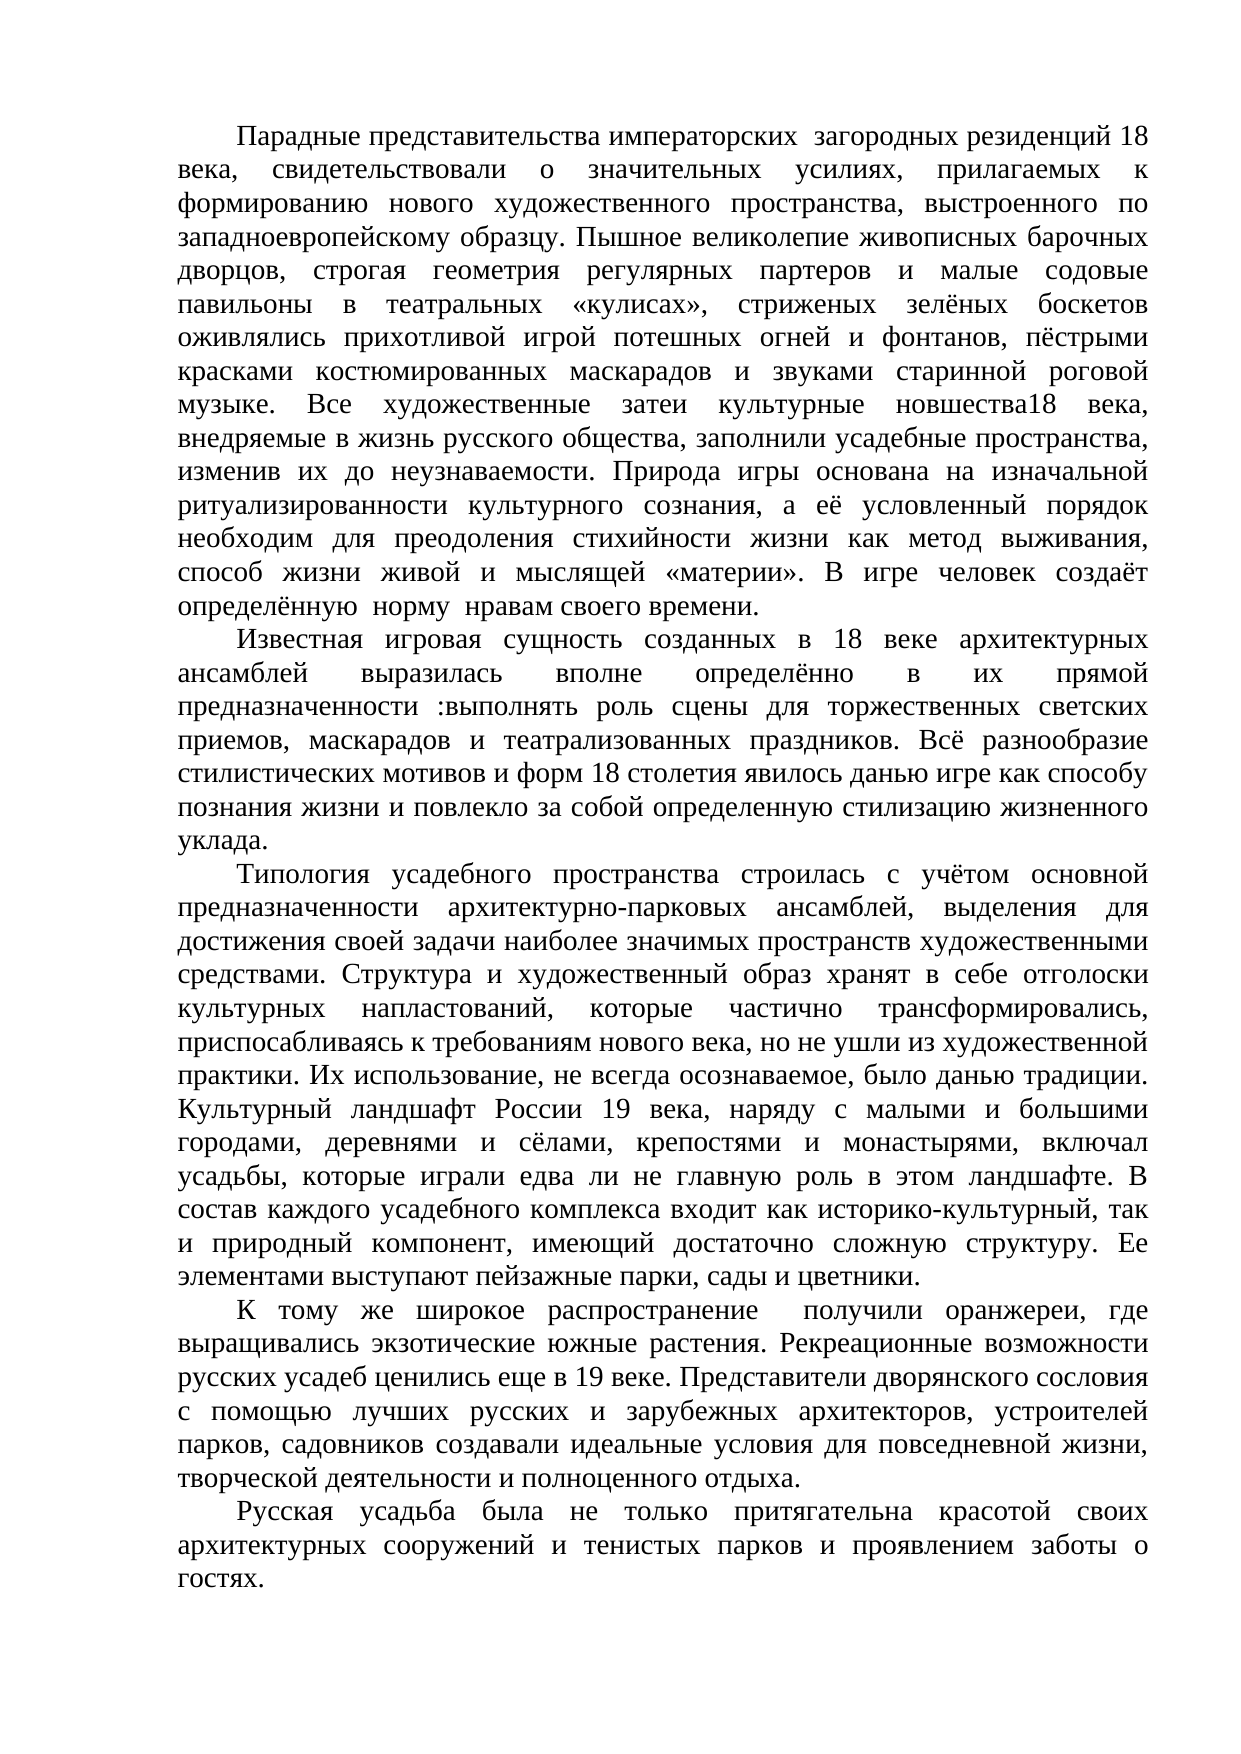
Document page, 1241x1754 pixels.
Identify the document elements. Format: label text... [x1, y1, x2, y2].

text К тому же широкое распространение получили оранжереи, где выращивались экзотические южные растения. Рекреационные возможности русских усадеб ценились еще в 19 веке. Представители дворянского сословия с помощью лучших русских и зарубежных архитекторов, устроителей парков, садовников создавали идеальные условия для повседневной жизни, творческой деятельности и полноценного отдыха. [177, 1292, 1149, 1493]
text Русская усадьба была не только притягательна красотой своих архитектурных сооружений и тенистых парков и проявлением заботы о гостях. [177, 1493, 1149, 1594]
text Типология усадебного пространства строилась с учётом основной предназначенности архитектурно-парковых ансамблей, выделения для достижения своей задачи наиболее значимых пространств художественными средствами. Структура и художественный образ хранят в себе отголоски культурных напластований, которые частично трансформировались, приспосабливаясь к требованиям нового века, но не ушли из художественной практики. Их использование, не всегда осознаваемое, было данью традиции. Культурный ландшафт России 19 века, наряду с малыми и большими городами, деревнями и сёлами, крепостями и монастырями, включал усадьбы, которые играли едва ли не главную роль в этом ландшафте. В состав каждого усадебного комплекса входит как историко-культурный, так и природный компонент, имеющий достаточно сложную структуру. Ее элементами выступают пейзажные парки, сады и цветники. [177, 856, 1149, 1292]
text Парадные представительства императорских загородных резиденций 18 века, свидетельствовали о значительных усилиях, прилагаемых к формированию нового художественного пространства, выстроенного по западноевропейскому образцу. Пышное великолепие живописных барочных дворцов, строгая геометрия регулярных партеров и малые содовые павильоны в театральных «кулисах», стриженых зелёных боскетов оживлялись прихотливой игрой потешных огней и фонтанов, пёстрыми красками костюмированных маскарадов и звуками старинной роговой музыке. Все художественные затеи культурные новшества18 века, внедряемые в жизнь русского общества, заполнили усадебные пространства, изменив их до неузнаваемости. Природа игры основана на изначальной ритуализированности культурного сознания, а её условленный порядок необходим для преодоления стихийности жизни как метод выживания, способ жизни живой и мыслящей «материи». В игре человек создаёт определённую норму нравам своего времени. [177, 118, 1149, 621]
text Известная игровая сущность созданных в 18 веке архитектурных ансамблей выразилась вполне определённо в их прямой предназначенности :выполнять роль сцены для торжественных светских приемов, маскарадов и театрализованных праздников. Всё разнообразие стилистических мотивов и форм 18 столетия явилось данью игре как способу познания жизни и повлекло за собой определенную стилизацию жизненного уклада. [177, 621, 1149, 856]
